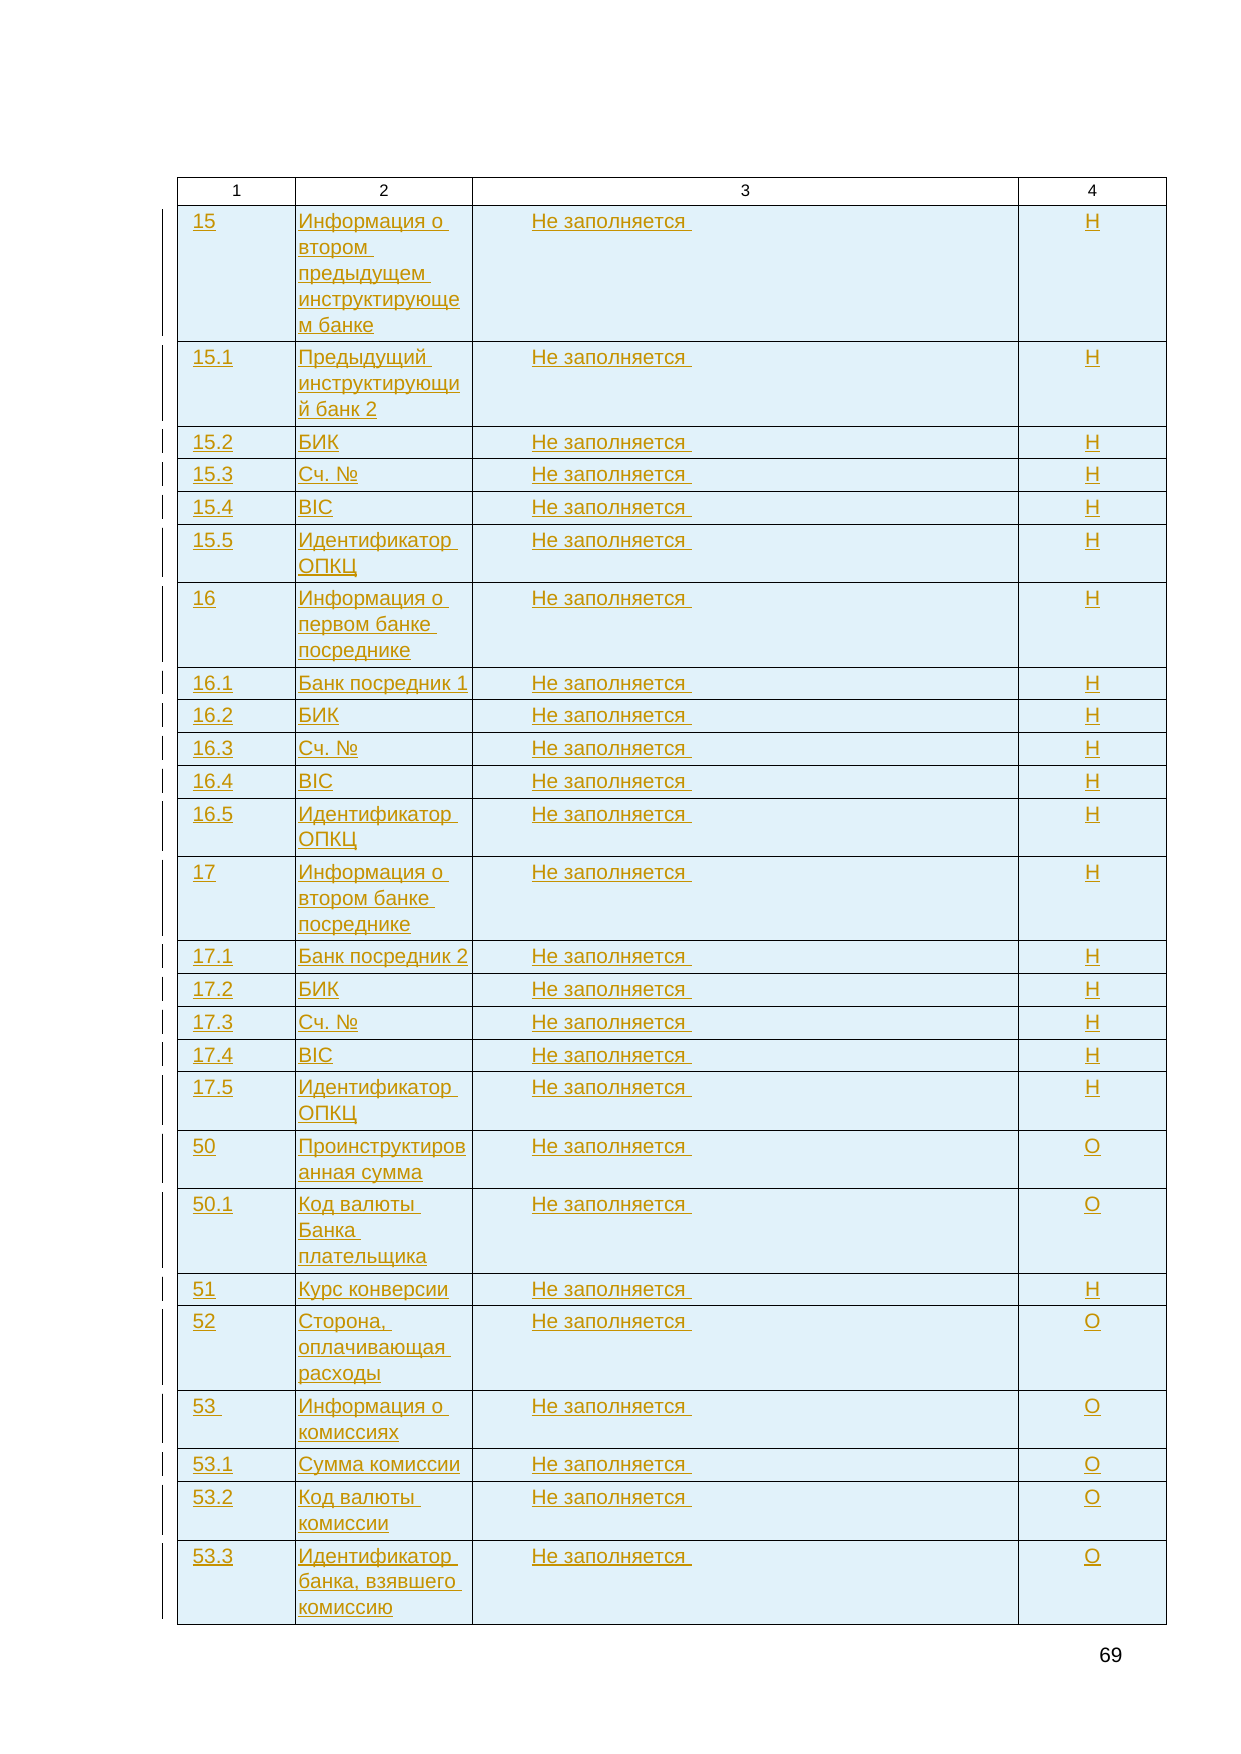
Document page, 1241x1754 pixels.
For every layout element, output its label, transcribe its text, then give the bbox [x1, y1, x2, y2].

table_header 2 [296, 178, 472, 205]
table_header 4 [1019, 178, 1166, 205]
table_header 3 [473, 178, 1018, 205]
table_header 1 [178, 178, 295, 205]
